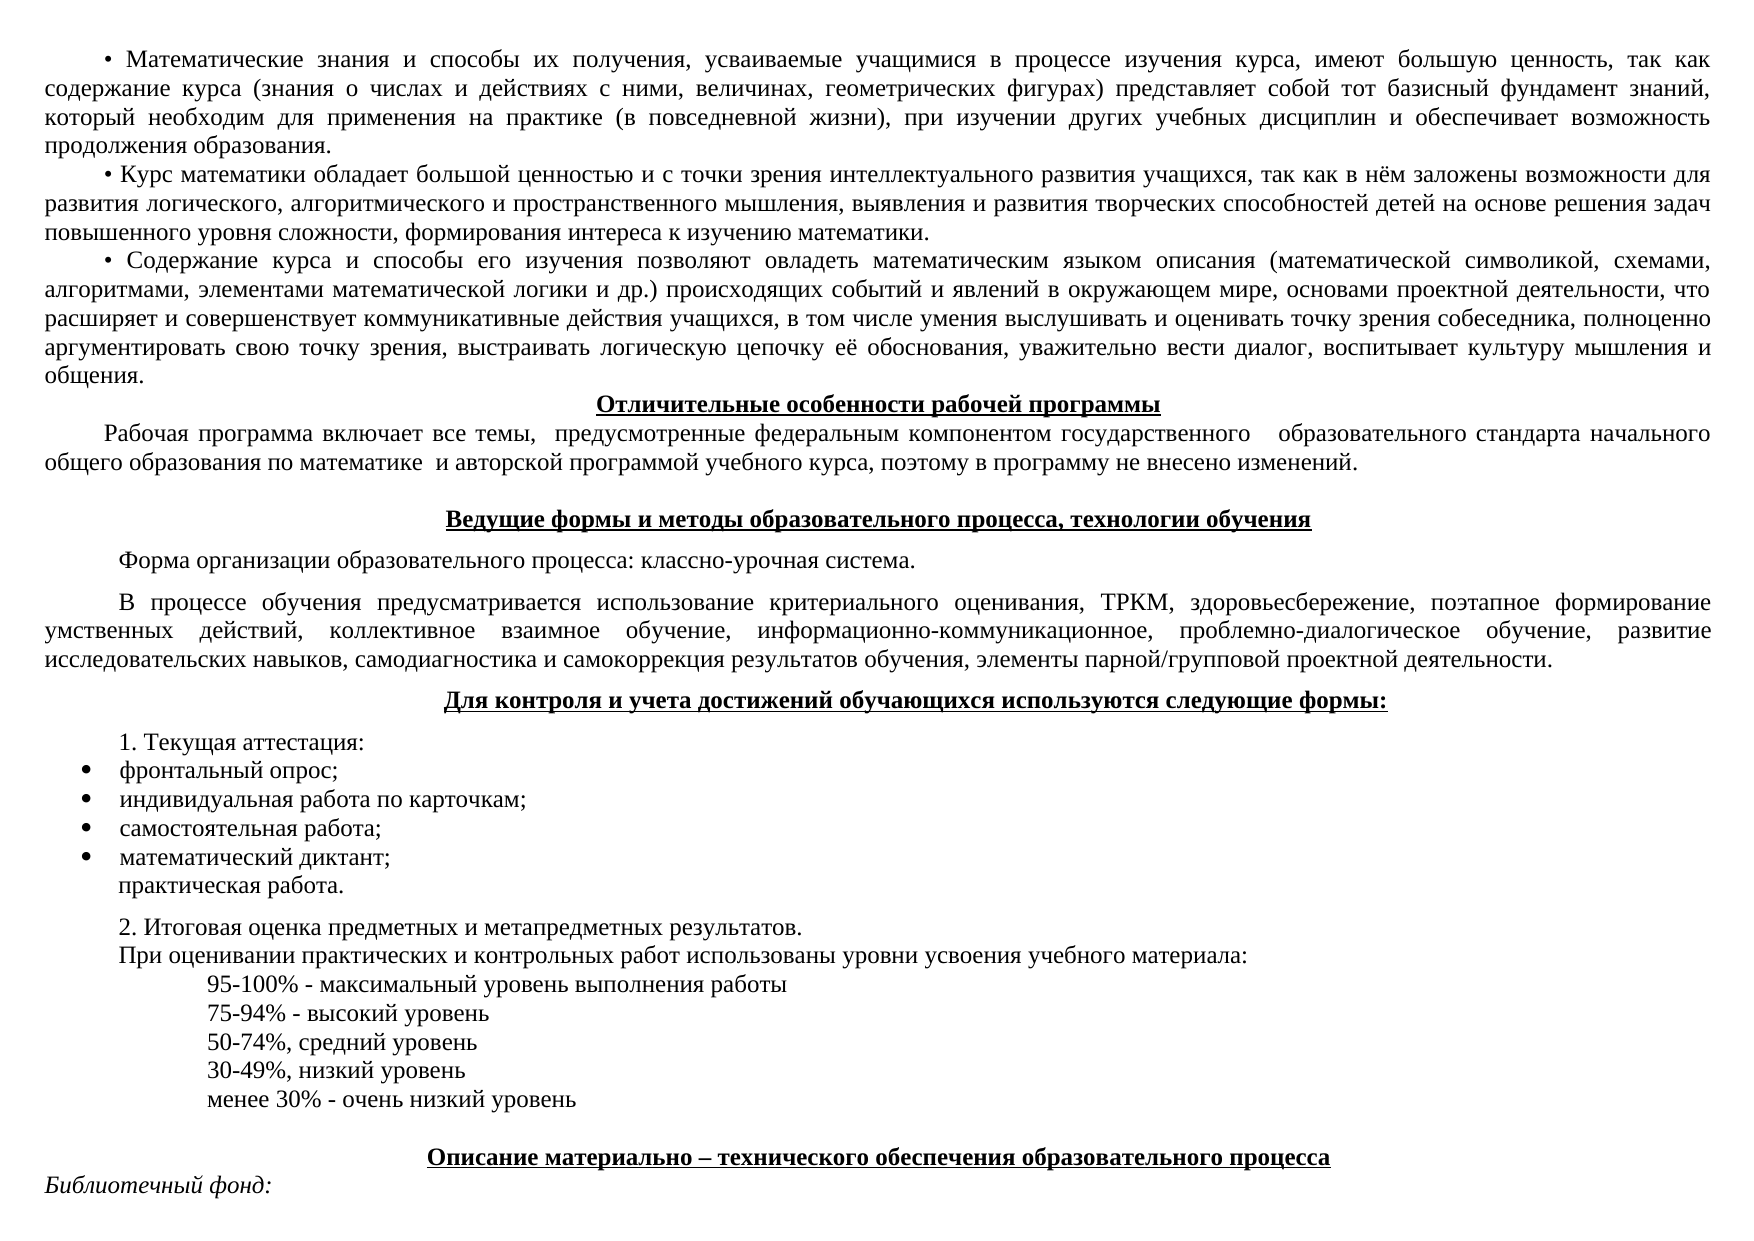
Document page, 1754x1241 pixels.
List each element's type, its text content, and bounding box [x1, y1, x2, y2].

text 2. Итоговая оценка предметных и метапредметных результатов. [44, 912, 1713, 941]
text менее 30% - очень низкий уровень [133, 1084, 1713, 1113]
text Ведущие формы и методы образовательного процесса, технологии обучения [44, 504, 1712, 533]
list индивидуальная работа по карточкам; [82, 784, 1713, 813]
text 75-94% - высокий уровень [133, 998, 1713, 1027]
text Библиотечный фонд: [44, 1171, 1713, 1199]
text Форма организации образовательного процесса: классно-урочная система. [44, 546, 1713, 574]
list самостоятельная работа; [82, 813, 1713, 842]
text 1. Текущая аттестация: [44, 727, 1713, 756]
list математический диктант; [82, 842, 1713, 871]
text Отличительные особенности рабочей программы [44, 389, 1712, 418]
text • Математические знания и способы их получения, усваиваемые учащимися в процессе изучения курса, имеют большую ценность, так как содержание курса (знания о числах и действиях с ними, величинах, геометрических фигурах) представляет собой тот базисный фундамент знаний, который необходим для применения на практике (в повседневной жизни), при изучении других учебных дисциплин и обеспечивает возможность продолжения образования. [44, 44, 1713, 159]
text • Курс математики обладает большой ценностью и с точки зрения интеллектуального развития учащихся, так как в нём заложены возможности для развития логического, алгоритмического и пространственного мышления, выявления и развития творческих способностей детей на основе решения задач повышенного уровня сложности, формирования интереса к изучению математики. [44, 159, 1713, 246]
text • Содержание курса и способы его изучения позволяют овладеть математическим языком описания (математической символикой, схемами, алгоритмами, элементами математической логики и др.) происходящих событий и явлений в окружающем мире, основами проектной деятельности, что расширяет и совершенствует коммуникативные действия учащихся, в том числе умения выслушивать и оценивать точку зрения собеседника, полноценно аргументировать свою точку зрения, выстраивать логическую цепочку её обоснования, уважительно вести диалог, воспитывает культуру мышления и общения. [44, 246, 1713, 389]
text практическая работа. [44, 871, 1713, 899]
text Для контроля и учета достижений обучающихся используются следующие формы: [44, 686, 1713, 714]
text При оценивании практических и контрольных работ использованы уровни усвоения учебного материала: [44, 941, 1713, 969]
text Описание материально – технического обеспечения образовательного процесса [44, 1142, 1713, 1171]
text 95-100% - максимальный уровень выполнения работы [133, 969, 1713, 998]
text 30-49%, низкий уровень [133, 1056, 1713, 1084]
text В процессе обучения предусматривается использование критериального оценивания, ТРКМ, здоровьесбережение, поэтапное формирование умственных действий, коллективное взаимное обучение, информационно-коммуникационное, проблемно-диалогическое обучение, развитие исследовательских навыков, самодиагностика и самокоррекция результатов обучения, элементы парной/групповой проектной деятельности. [44, 587, 1713, 673]
list фронтальный опрос; [82, 756, 1713, 784]
text 50-74%, средний уровень [133, 1027, 1713, 1056]
text Рабочая программа включает все темы, предусмотренные федеральным компонентом государственного образовательного стандарта начального общего образования по математике и авторской программой учебного курса, поэтому в программу не внесено изменений. [44, 418, 1713, 476]
